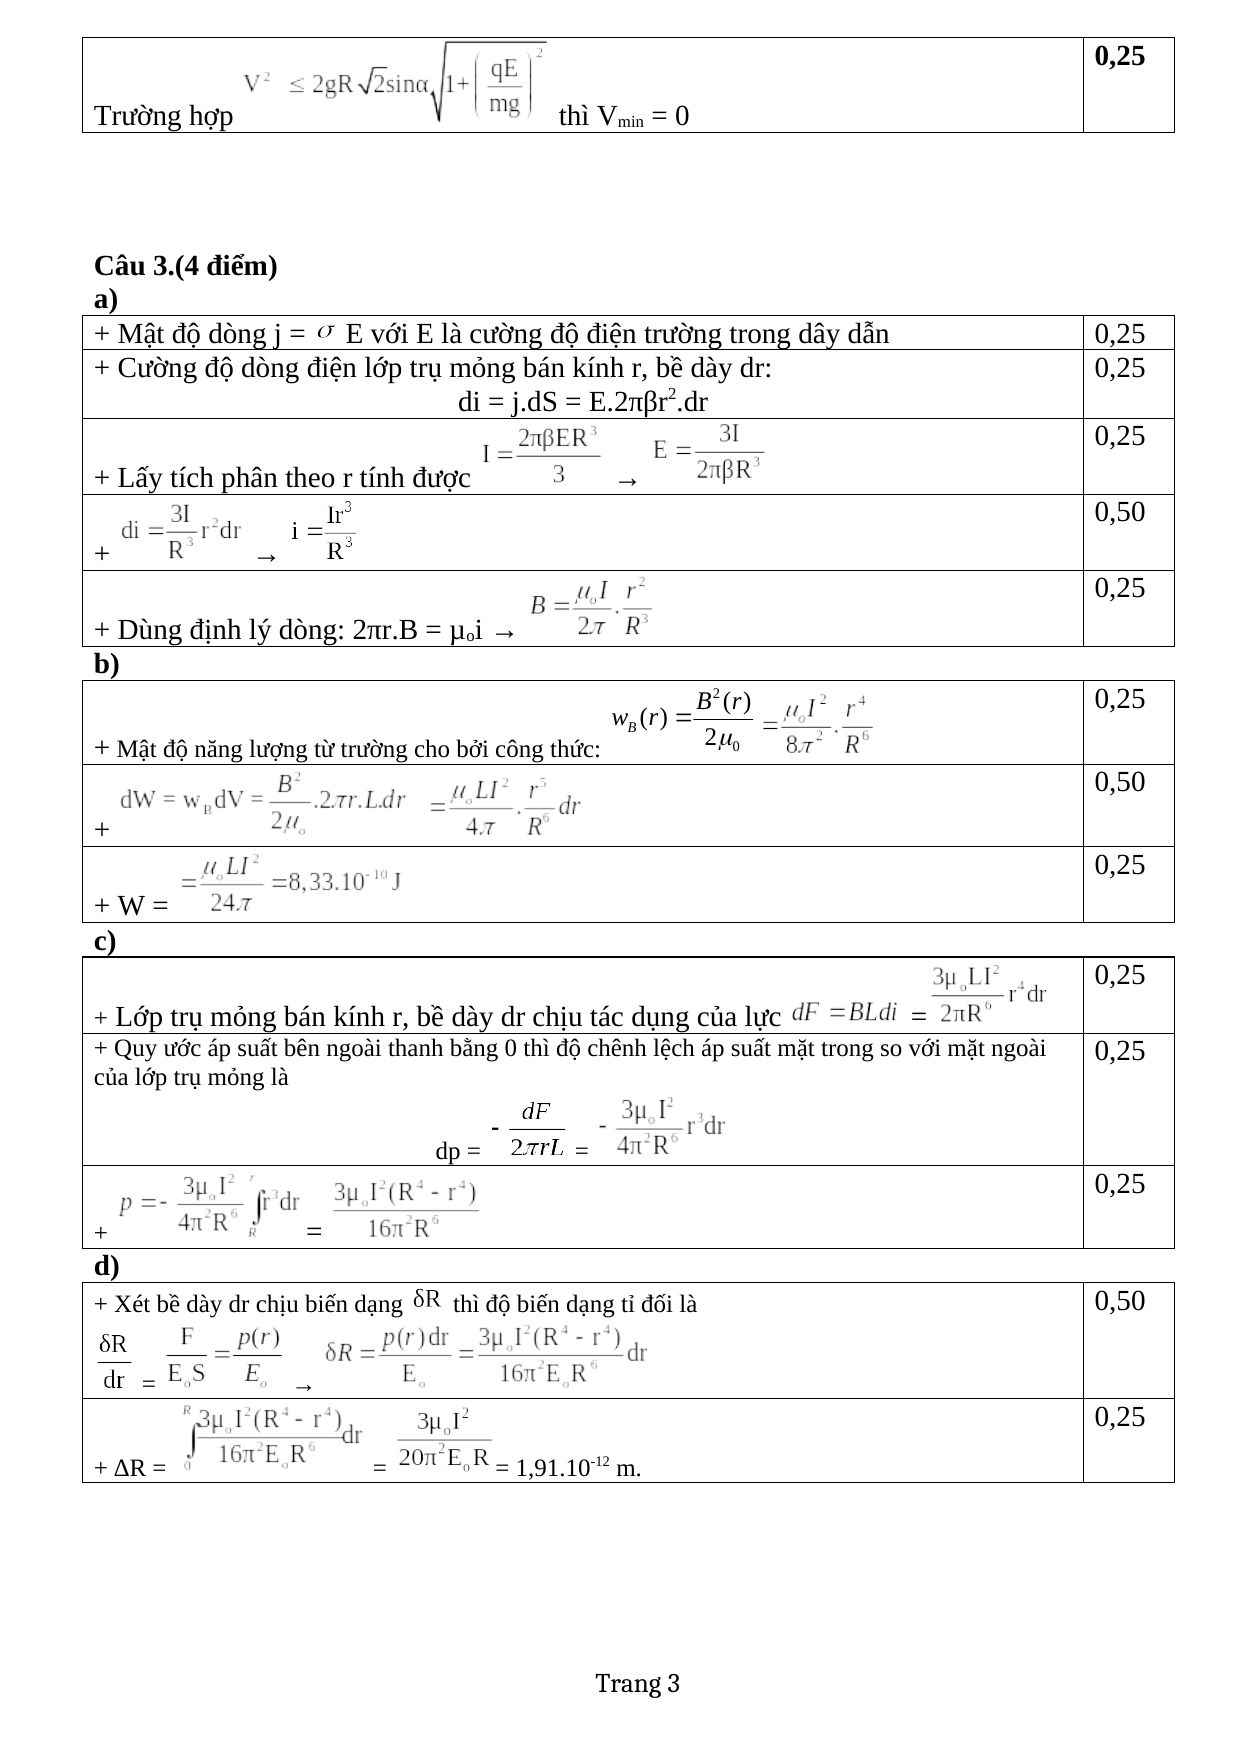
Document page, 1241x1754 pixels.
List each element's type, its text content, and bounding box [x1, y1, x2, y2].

table_header 0,50 [1084, 1283, 1174, 1398]
text a) [94, 281, 1181, 315]
text d) [94, 1248, 1181, 1282]
table_cell Trường hợp thì Vmin = 0 [83, 38, 1083, 132]
table_cell 0,50 [1084, 495, 1174, 569]
table_cell 0,50 [1084, 765, 1174, 846]
table_cell 0,25 [1084, 350, 1174, 417]
table_cell + W = [83, 847, 1083, 922]
text c) [94, 923, 1181, 956]
table_cell + ∆R = = = 1,91.10-12 m. [83, 1399, 1083, 1482]
table_header + Mật độ năng lượng từ trường cho bởi công thức: [83, 681, 1083, 763]
table_header + Lớp trụ mỏng bán kính r, bề dày dr chịu tác dụng của lực = [83, 958, 1083, 1032]
table_cell + [83, 765, 1083, 846]
text Câu 3.(4 điểm) [94, 248, 1181, 281]
table_header 0,25 [1084, 316, 1174, 349]
table_cell 0,25 [1084, 1166, 1174, 1247]
table_header + Mật độ dòng j = E với E là cường độ điện trường trong dây dẫn [83, 316, 1083, 349]
table_cell 0,25 [1084, 1399, 1174, 1482]
table_cell + Lấy tích phân theo r tính được → [83, 419, 1083, 493]
table_cell + Quy ước áp suất bên ngoài thanh bằng 0 thì độ chênh lệch áp suất mặt trong so với mặt ngoài của lớp trụ mỏng là dp = = [83, 1034, 1083, 1165]
table_cell 0,25 [1084, 571, 1174, 646]
table_cell 0,25 [1084, 847, 1174, 922]
table_header 0,25 [1084, 958, 1174, 1032]
table_header + Xét bề dày dr chịu biến dạng thì độ biến dạng tỉ đối là = → [83, 1283, 1083, 1398]
table_cell + = [83, 1166, 1083, 1247]
table_header 0,25 [1084, 681, 1174, 763]
table_cell + Dùng định lý dòng: 2πr.B = µoi → [83, 571, 1083, 646]
table_cell + Cường độ dòng điện lớp trụ mỏng bán kính r, bề dày dr: di = j.dS = E.2πβr2.dr [83, 350, 1083, 417]
table_cell 0,25 [1084, 1034, 1174, 1165]
table_cell + → [83, 495, 1083, 569]
text b) [94, 647, 1181, 680]
table_cell 0,25 [1084, 38, 1174, 132]
table_cell 0,25 [1084, 419, 1174, 493]
